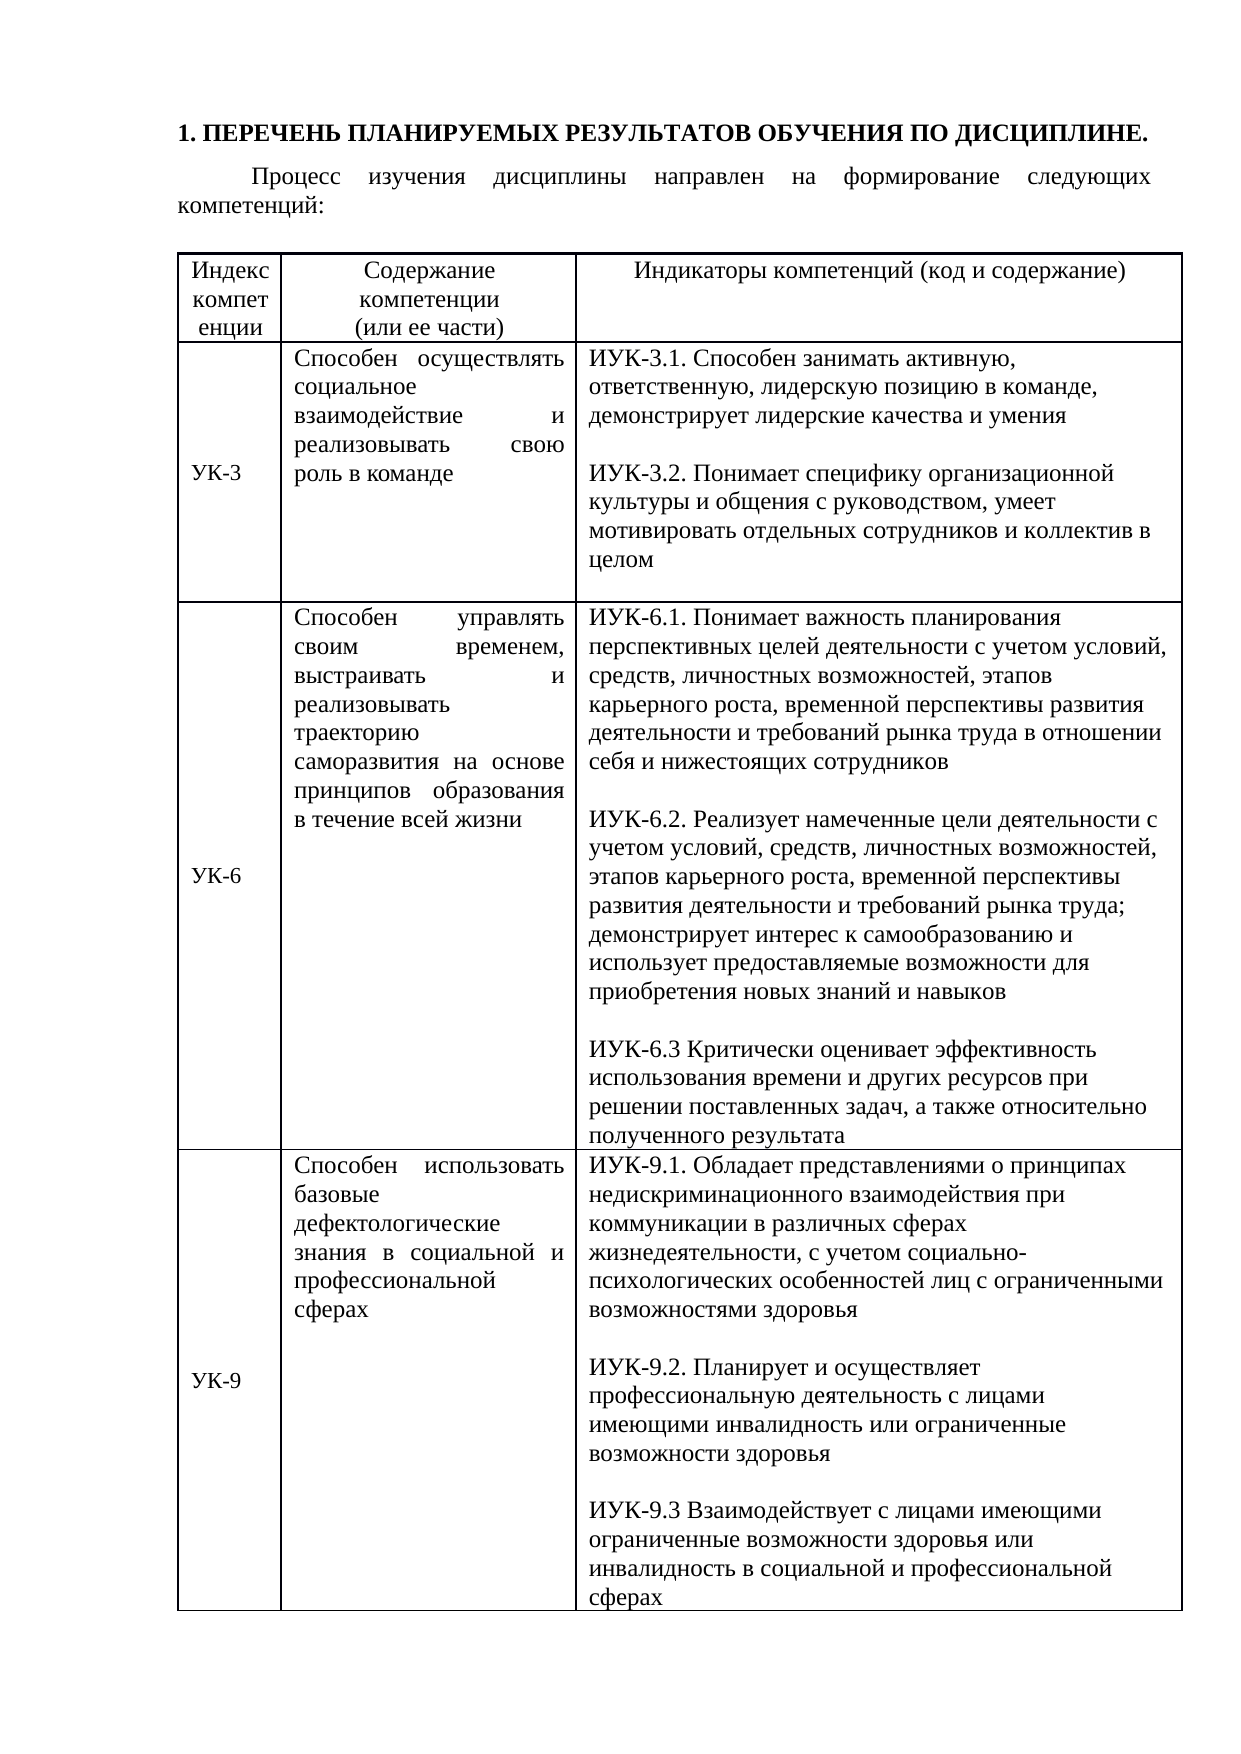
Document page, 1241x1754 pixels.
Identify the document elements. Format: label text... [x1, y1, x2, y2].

list Процесс изучения дисциплины направлен на формирование следующих компетенций: [177, 161, 1152, 219]
table_cell Способен использовать базовые дефектологические знания в социальной и профессиональной сферах [282, 1150, 575, 1610]
table_cell УК-6 [179, 603, 280, 1149]
table_cell Способен осуществлять социальное взаимодействие и реализовывать свою роль в команде [282, 343, 575, 601]
table_cell УК-9 [179, 1150, 280, 1610]
table_header Индекс компетенции [179, 255, 280, 341]
table_cell ИУК-9.1. Обладает представлениями о принципах недискриминационного взаимодействия при коммуникации в различных сферах жизнедеятельности, с учетом социально-психологических особенностей лиц с ограниченными возможностями здоровья ИУК-9.2. Планирует и осуществляет профессиональную деятельность с лицами имеющими инвалидность или ограниченные возможности здоровья ИУК-9.3 Взаимодействует с лицами имеющими ограниченные возможности здоровья или инвалидность в социальной и профессиональной сферах [577, 1150, 1181, 1610]
table_header Индикаторы компетенций (код и содержание) [577, 255, 1181, 341]
table_header Содержание компетенции (или ее части) [282, 255, 575, 341]
table_cell УК-3 [179, 343, 280, 601]
table_cell ИУК-3.1. Способен занимать активную, ответственную, лидерскую позицию в команде, демонстрирует лидерские качества и умения ИУК-3.2. Понимает специфику организационной культуры и общения с руководством, умеет мотивировать отдельных сотрудников и коллектив в целом [577, 343, 1181, 601]
table_cell Способен управлять своим временем, выстраивать и реализовывать траекторию саморазвития на основе принципов образования в течение всей жизни [282, 603, 575, 1149]
table_cell ИУК-6.1. Понимает важность планирования перспективных целей деятельности с учетом условий, средств, личностных возможностей, этапов карьерного роста, временной перспективы развития деятельности и требований рынка труда в отношении себя и нижестоящих сотрудников ИУК-6.2. Реализует намеченные цели деятельности с учетом условий, средств, личностных возможностей, этапов карьерного роста, временной перспективы развития деятельности и требований рынка труда; демонстрирует интерес к самообразованию и использует предоставляемые возможности для приобретения новых знаний и навыков ИУК-6.3 Критически оценивает эффективность использования времени и других ресурсов при решении поставленных задач, а также относительно полученного результата [577, 603, 1181, 1149]
text 1. ПЕРЕЧЕНЬ ПЛАНИРУЕМЫХ РЕЗУЛЬТАТОВ ОБУЧЕНИЯ ПО ДИСЦИПЛИНЕ. [177, 118, 1152, 147]
